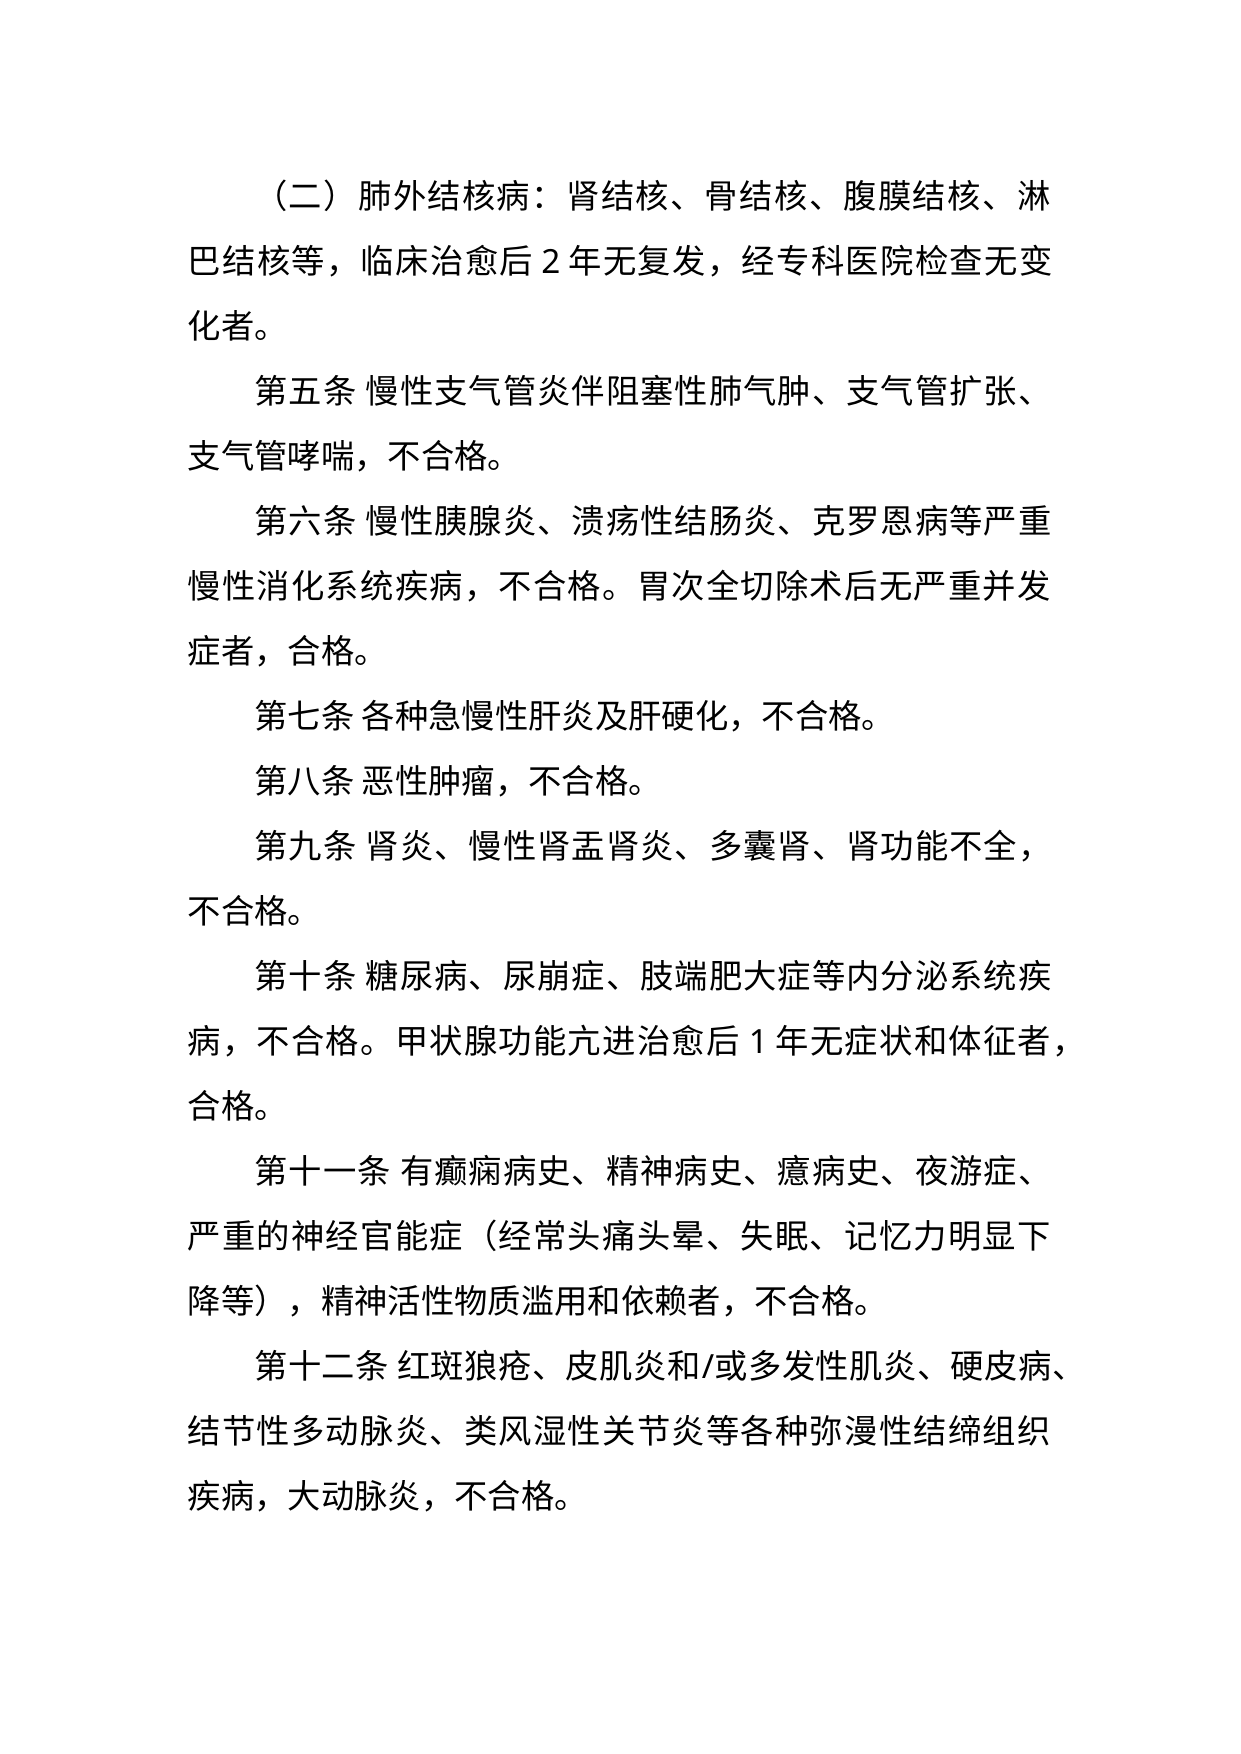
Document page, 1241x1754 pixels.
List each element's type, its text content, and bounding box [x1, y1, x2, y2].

text 第六条 慢性胰腺炎、溃疡性结肠炎、克罗恩病等严重慢性消化系统疾病，不合格。胃次全切除术后无严重并发症者，合格。 [187, 487, 1053, 682]
text 第八条 恶性肿瘤，不合格。 [187, 747, 1053, 812]
text 第十一条 有癫痫病史、精神病史、癔病史、夜游症、严重的神经官能症（经常头痛头晕、失眠、记忆力明显下降等），精神活性物质滥用和依赖者，不合格。 [187, 1137, 1053, 1332]
text 第七条 各种急慢性肝炎及肝硬化，不合格。 [187, 682, 1053, 747]
text 第九条 肾炎、慢性肾盂肾炎、多囊肾、肾功能不全，不合格。 [187, 812, 1053, 942]
text 第十条 糖尿病、尿崩症、肢端肥大症等内分泌系统疾病，不合格。甲状腺功能亢进治愈后1年无症状和体征者，合格。 [187, 942, 1053, 1137]
text 第十二条 红斑狼疮、皮肌炎和/或多发性肌炎、硬皮病、结节性多动脉炎、类风湿性关节炎等各种弥漫性结缔组织疾病，大动脉炎，不合格。 [187, 1332, 1053, 1527]
text 第五条 慢性支气管炎伴阻塞性肺气肿、支气管扩张、支气管哮喘，不合格。 [187, 357, 1053, 487]
text （二）肺外结核病：肾结核、骨结核、腹膜结核、淋巴结核等，临床治愈后2年无复发，经专科医院检查无变化者。 [187, 162, 1053, 357]
